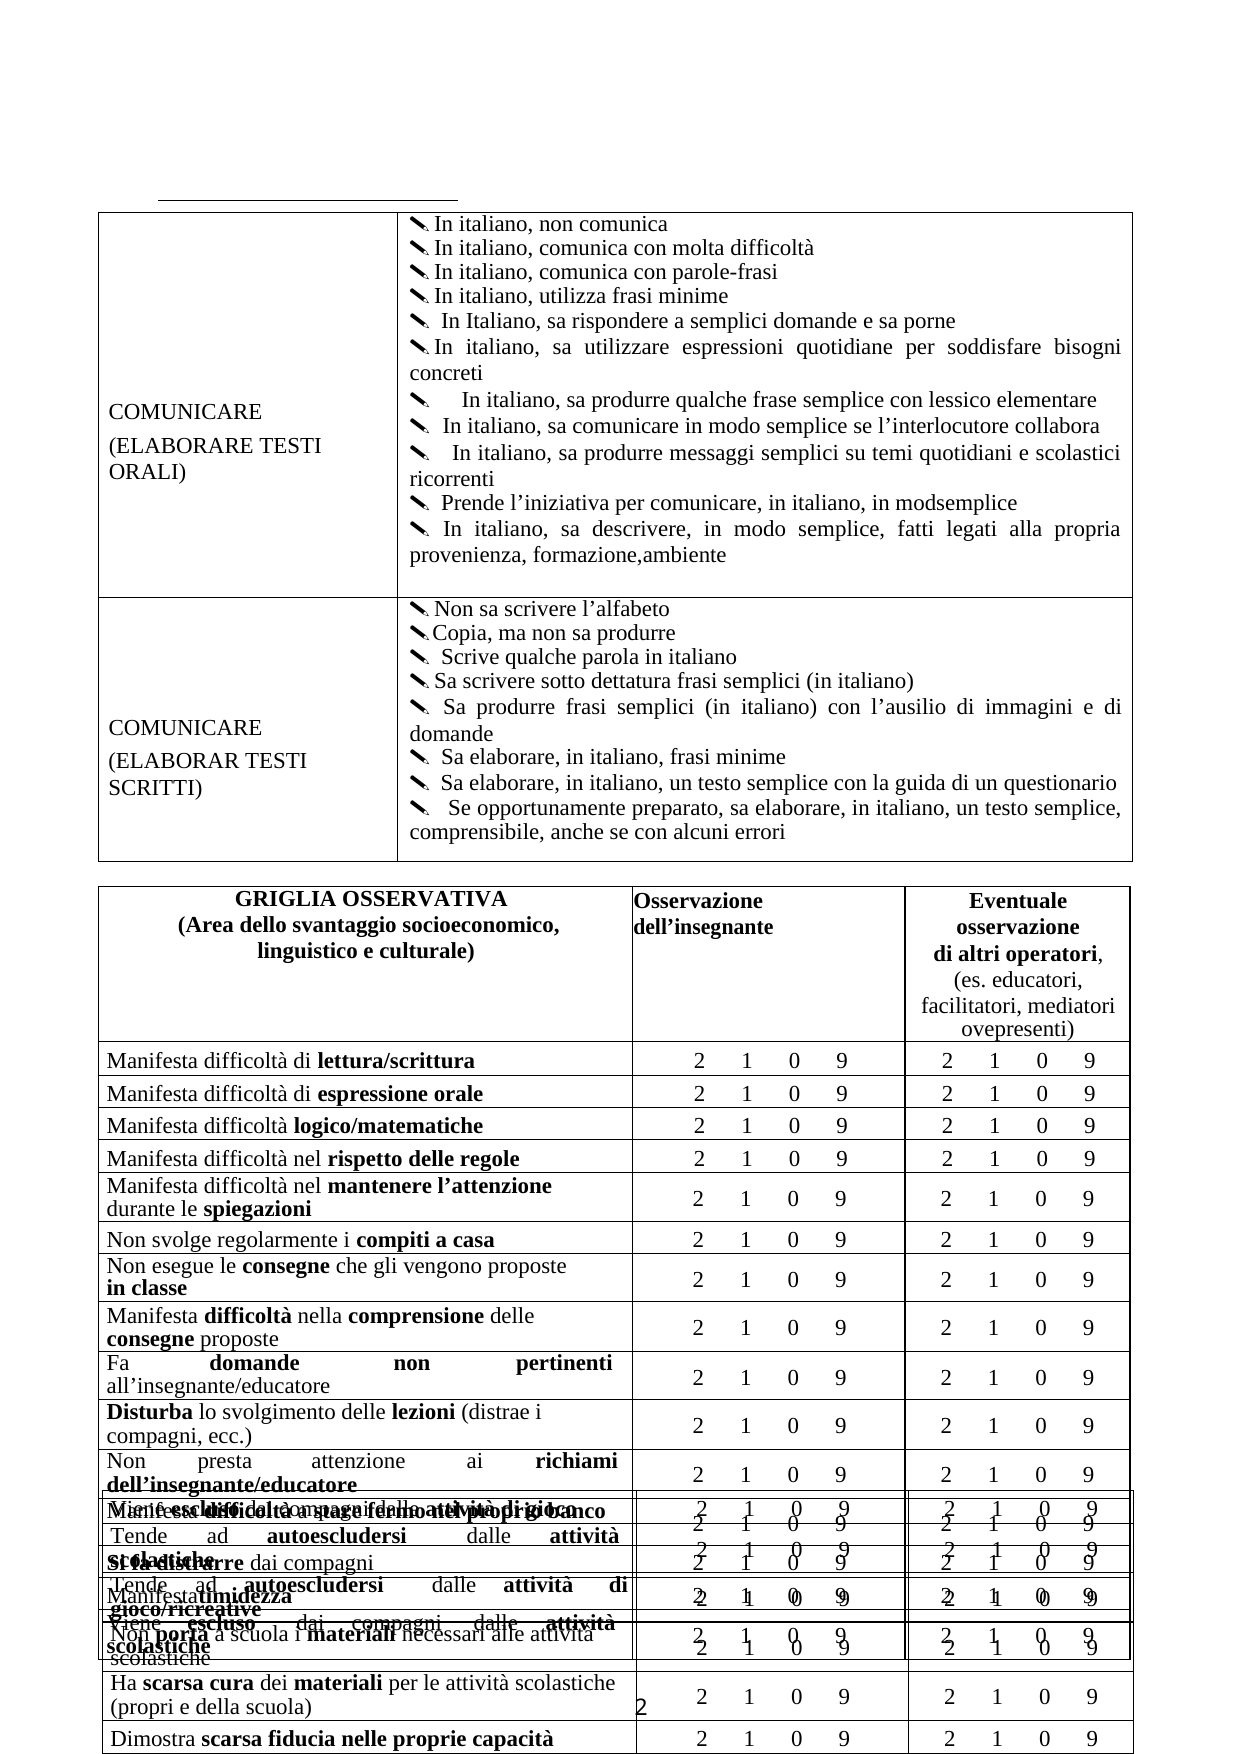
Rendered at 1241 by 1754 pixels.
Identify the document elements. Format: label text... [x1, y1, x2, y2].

table_cell 2 1 0 9 [906, 1173, 1129, 1221]
table_cell Manifesta difficoltà nel rispetto delle regole [99, 1140, 632, 1172]
table_cell Non svolge regolarmente i compiti a casa [99, 1222, 632, 1253]
table_cell 2 1 0 9 [906, 1352, 1129, 1399]
table_header In italiano, non comunica In italiano, comunica con molta difficoltà In italiano, comunica con parole-frasi In italiano, utilizza frasi minime In Italiano, sa rispondere a semplici domande e sa porne In italiano, sa utilizzare espressioni quotidiane per soddisfare bisogni concreti In italiano, sa produrre qualche frase semplice con lessico elementare In italiano, sa comunicare in modo semplice se l’interlocutore collabora In italiano, sa produrre messaggi semplici su temi quotidiani e scolastici ricorrenti Prende l’iniziativa per comunicare, in italiano, in modsemplice In italiano, sa descrivere, in modo semplice, fatti legati alla propria provenienza, formazione,ambiente [398, 213, 1132, 597]
table_cell Non esegue le consegne che gli vengono proposte in classe [99, 1254, 632, 1301]
table_cell Non sa scrivere l’alfabeto Copia, ma non sa produrre Scrive qualche parola in italiano Sa scrivere sotto dettatura frasi semplici (in italiano) Sa produrre frasi semplici (in italiano) con l’ausilio di immagini e di domande Sa elaborare, in italiano, frasi minime Sa elaborare, in italiano, un testo semplice con la guida di un questionario Se opportunamente preparato, sa elaborare, in italiano, un testo semplice, comprensibile, anche se con alcuni errori [398, 598, 1132, 861]
table_cell Non presta attenzione ai richiami dell’insegnante/educatore [99, 1450, 632, 1497]
table_cell 2 1 0 9 [637, 1573, 908, 1621]
table_cell Dimostra scarsa fiducia nelle proprie capacità [103, 1721, 636, 1753]
table_cell Manifesta difficoltà nella comprensione delle consegne proposte [99, 1302, 632, 1351]
table_cell Manifesta difficoltà di lettura/scrittura [99, 1042, 632, 1074]
table_header Osservazione dell’insegnante [633, 887, 904, 1041]
table_cell 2 1 0 9 [633, 1450, 904, 1490]
table_cell 2 1 0 9 [633, 1302, 904, 1351]
table_cell Fa domande non pertinenti all’insegnante/educatore [99, 1352, 632, 1399]
table_cell 2 1 0 9 [909, 1672, 1133, 1719]
table_header 2 1 0 9 [637, 1491, 908, 1523]
table_cell 2 1 0 9 [906, 1254, 1129, 1301]
table_cell 2 1 0 9 [633, 1042, 904, 1074]
table_cell 2 1 0 9 [906, 1042, 1129, 1074]
table_cell Manifesta difficoltà logico/matematiche [99, 1108, 632, 1139]
table_cell 2 1 0 9 [633, 1173, 904, 1221]
table_header COMUNICARE (ELABORARE TESTI ORALI) [99, 213, 397, 597]
table_cell 2 1 0 9 [637, 1623, 908, 1671]
table_cell 2 1 0 9 [633, 1076, 904, 1107]
table_cell Non porta a scuola i materiali necessari alle attività scolastiche [103, 1623, 636, 1671]
table_cell 2 1 0 9 [906, 1400, 1129, 1448]
table_cell 2 1 0 9 [909, 1721, 1133, 1753]
table_cell Disturba lo svolgimento delle lezioni (distrae i compagni, ecc.) [99, 1400, 632, 1448]
table_cell 2 1 0 9 [906, 1302, 1129, 1351]
table_cell 2 1 0 9 [637, 1721, 908, 1753]
table_cell COMUNICARE (ELABORAR TESTI SCRITTI) [99, 598, 397, 861]
table_cell Manifesta difficoltà di espressione orale [99, 1076, 632, 1107]
table_cell 2 1 0 9 [633, 1352, 904, 1399]
table_header Eventuale osservazione di altri operatori, (es. educatori, facilitatori, mediatori ovepresenti) [906, 887, 1129, 1041]
table_cell 2 1 0 9 [906, 1108, 1129, 1139]
table_cell Manifesta difficoltà nel mantenere l’attenzione durante le spiegazioni [99, 1173, 632, 1221]
table_header GRIGLIA OSSERVATIVA (Area dello svantaggio socioeconomico, linguistico e culturale) [99, 887, 632, 1041]
table_cell 2 1 0 9 [633, 1108, 904, 1139]
table_cell 2 1 0 9 [906, 1140, 1129, 1172]
table_cell 2 1 0 9 [633, 1400, 904, 1448]
table_cell Ha scarsa cura dei materiali per le attività scolastiche (propri e della scuola) [103, 1672, 636, 1719]
table_cell 2 1 0 9 [637, 1524, 908, 1572]
table_cell 2 1 0 9 [909, 1573, 1133, 1621]
table_cell 2 1 0 9 [633, 1222, 904, 1253]
table_cell 2 1 0 9 [906, 1076, 1129, 1107]
table_cell 2 1 0 9 [909, 1524, 1133, 1572]
table_cell 2 1 0 9 [909, 1623, 1133, 1671]
table_cell 2 1 0 9 [906, 1450, 1129, 1490]
table_cell 2 1 0 9 [637, 1672, 908, 1719]
table_cell 2 1 0 9 [633, 1140, 904, 1172]
table_cell Tende ad autoescludersi dalle attività scolastiche [103, 1524, 636, 1572]
table_cell 2 1 0 9 [633, 1254, 904, 1301]
table_header Viene escluso dai compagni dalle attività di gioco [103, 1491, 636, 1523]
table_header 2 1 0 9 [909, 1491, 1133, 1523]
table_cell 2 1 0 9 [906, 1222, 1129, 1253]
table_cell Tende ad autoescludersi dalle attività di gioco/ricreative [103, 1573, 636, 1621]
